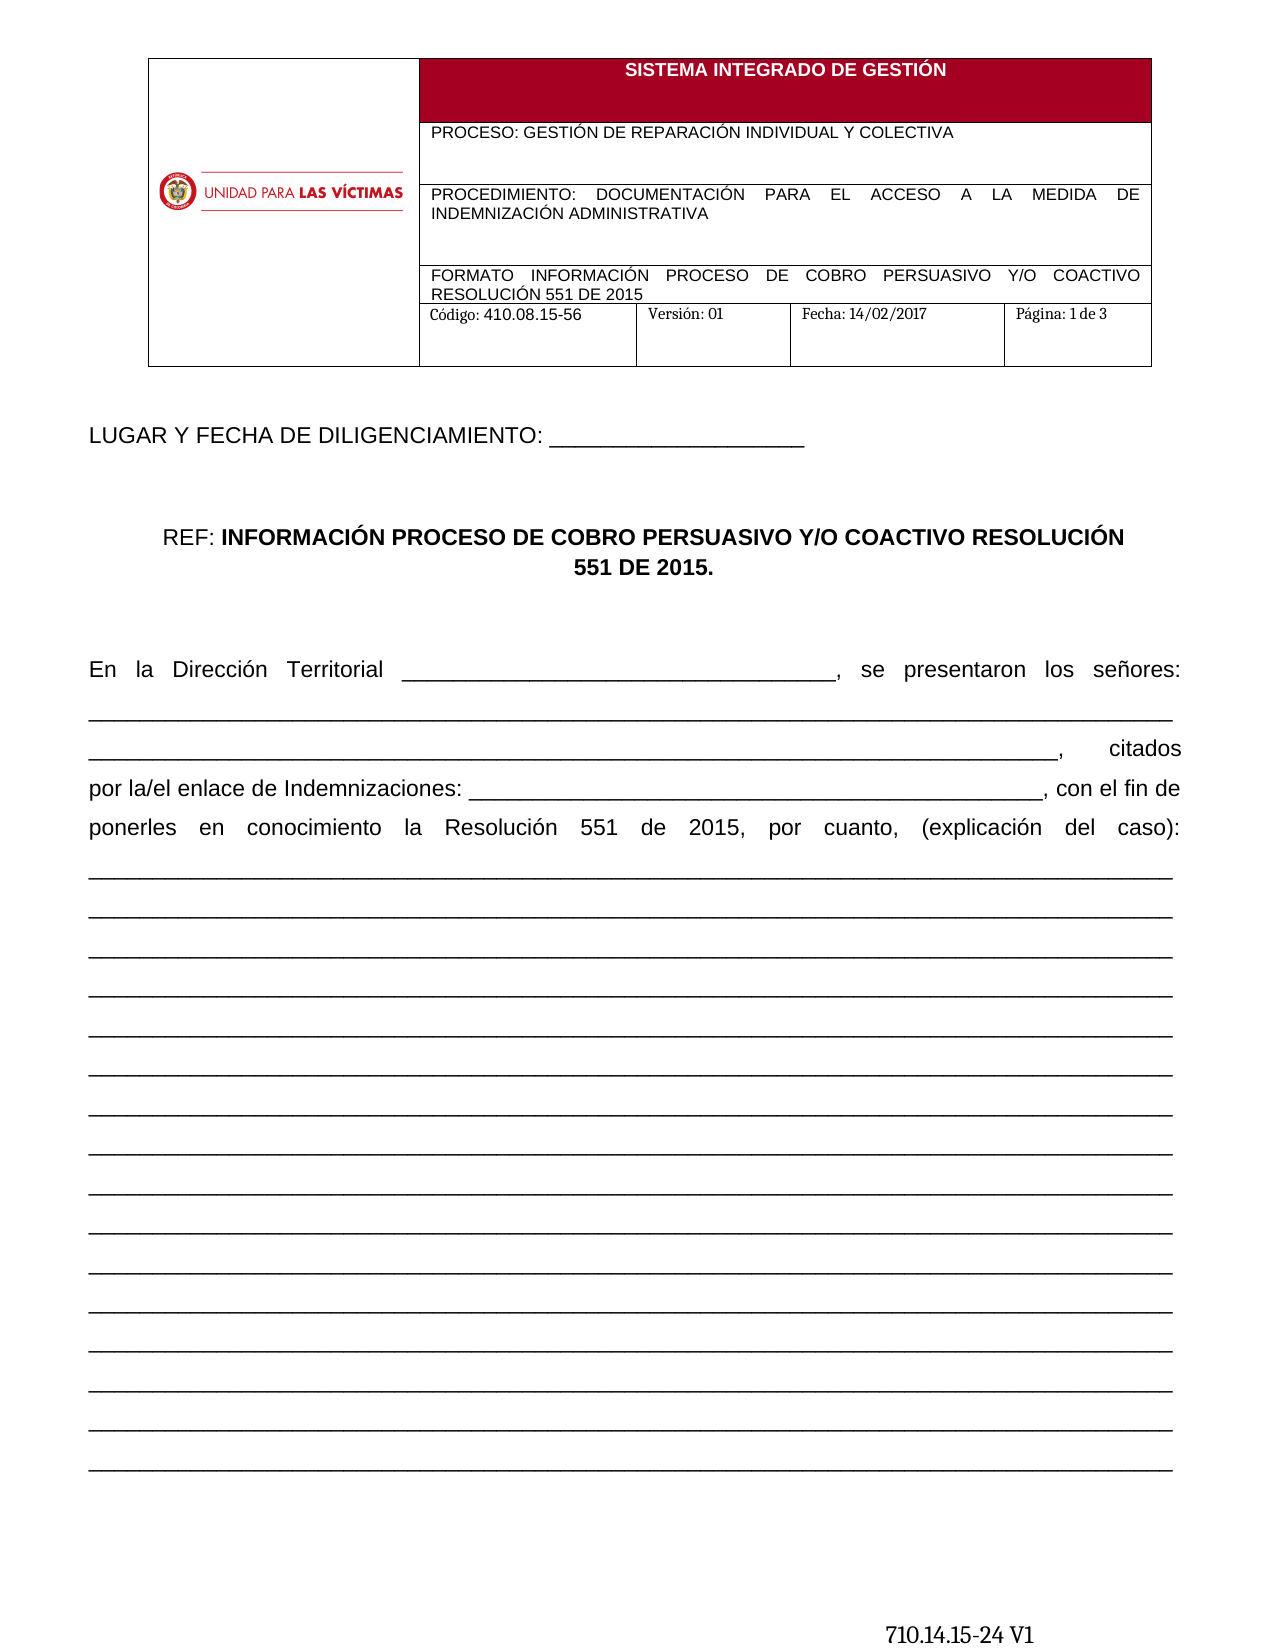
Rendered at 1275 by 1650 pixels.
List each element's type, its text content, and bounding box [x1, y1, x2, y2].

text LUGAR Y FECHA DE DILIGENCIAMIENTO: ____________________ [89, 422, 1127, 448]
text REF: INFORMACIÓN PROCESO DE COBRO PERSUASIVO Y/O COACTIVO RESOLUCIÓN 551 DE 2015. [160, 524, 1127, 581]
picture [159, 168, 404, 215]
